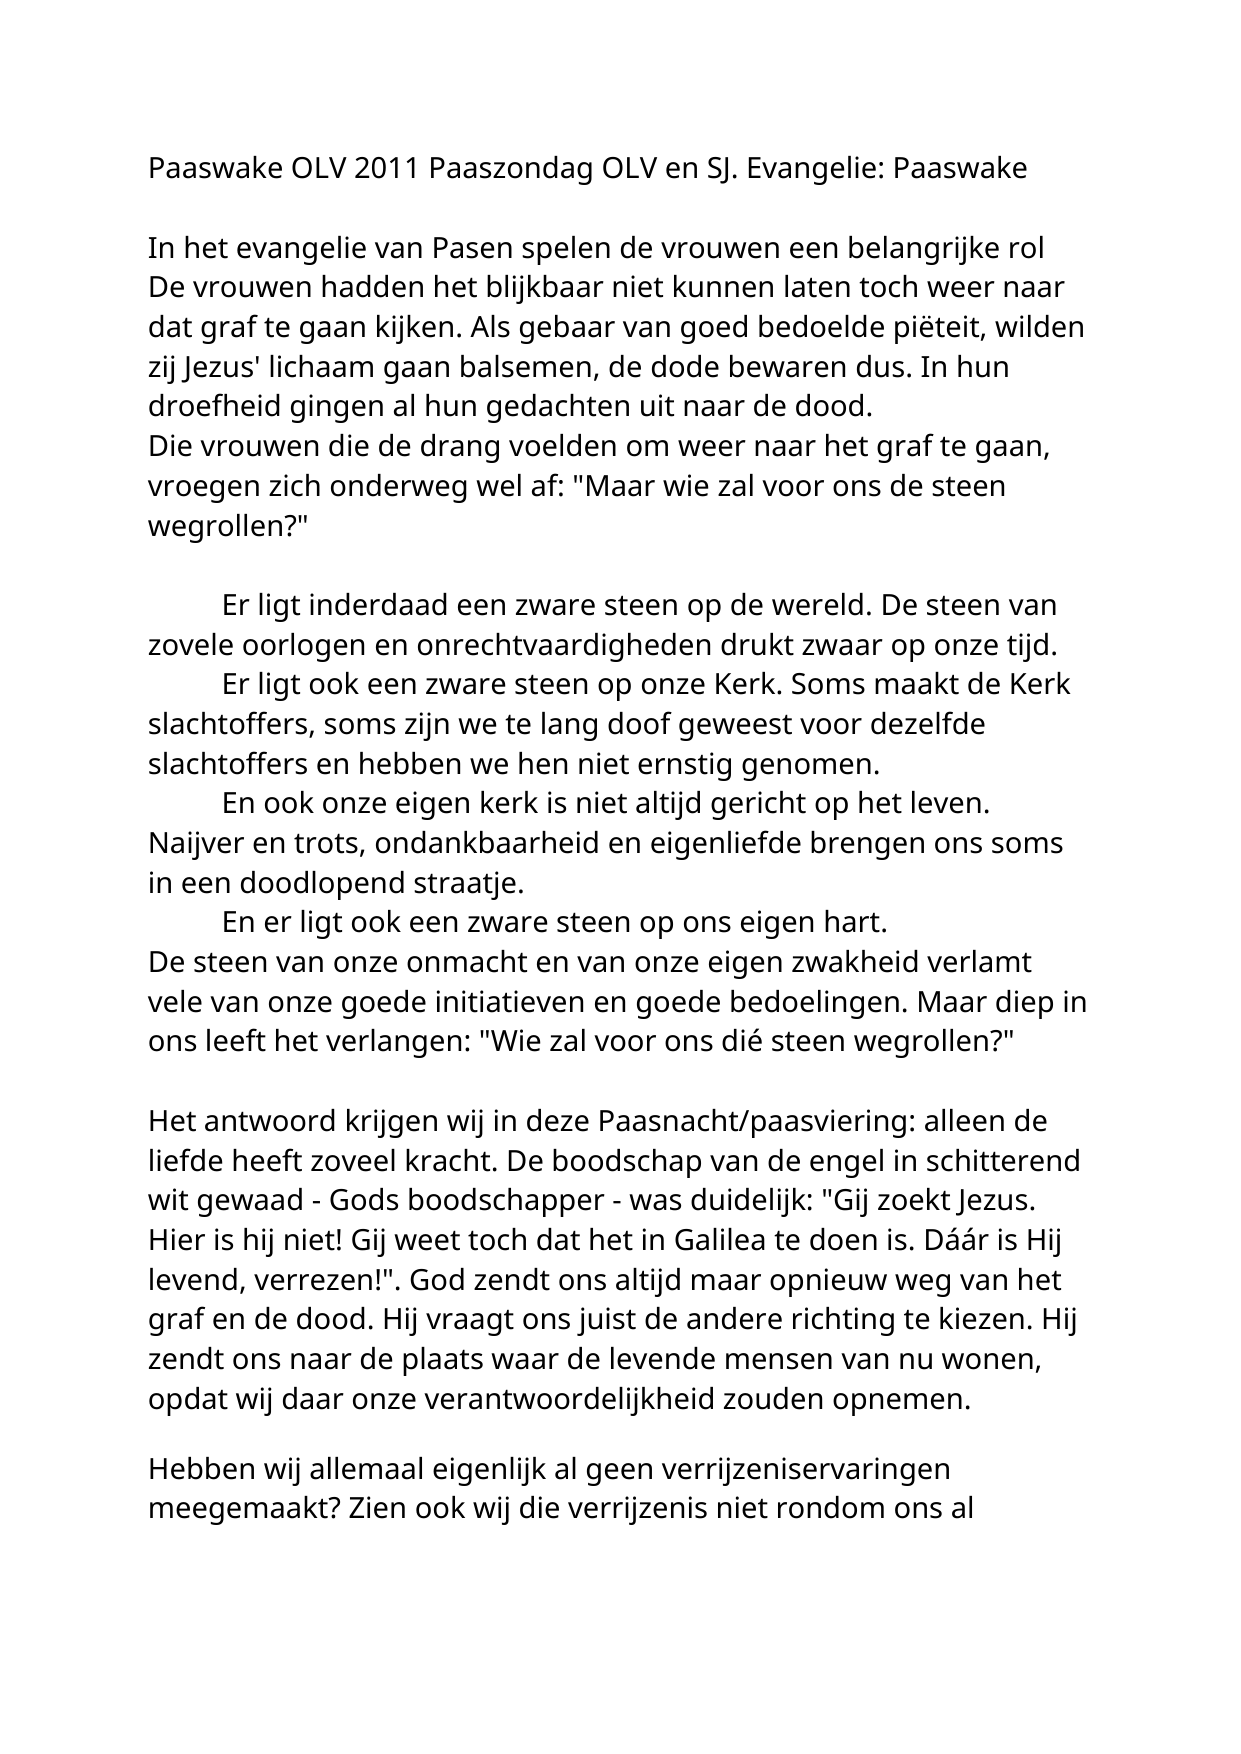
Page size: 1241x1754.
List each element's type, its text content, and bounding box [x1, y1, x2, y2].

text In het evangelie van Pasen spelen de vrouwen een belangrijke rol De vrouwen hadden het blijkbaar niet kunnen laten toch weer naar dat graf te gaan kijken. Als gebaar van goed bedoelde piëteit, wilden zij Jezus' lichaam gaan balsemen, de dode bewaren dus. In hun droefheid gingen al hun gedachten uit naar de dood. Die vrouwen die de drang voelden om weer naar het graf te gaan, vroegen zich onderweg wel af: "Maar wie zal voor ons de steen wegrollen?" [148, 187, 1093, 544]
text Paaswake OLV 2011 Paaszondag OLV en SJ. Evangelie: Paaswake [148, 148, 1093, 187]
text Er ligt inderdaad een zware steen op de wereld. De steen van [221, 544, 1093, 624]
text En ook onze eigen kerk is niet altijd gericht op het leven. Naijver en trots, ondankbaarheid en eigenliefde brengen ons soms in een doodlopend straatje. En er ligt ook een zware steen op ons eigen hart. De steen van onze onmacht en van onze eigen zwakheid verlamt vele van onze goede initiatieven en goede bedoelingen. Maar diep in ons leeft het verlangen: "Wie zal voor ons dié steen wegrollen?" Het antwoord krijgen wij in deze Paasnacht/paasviering: alleen de liefde heeft zoveel kracht. De boodschap van de engel in schitterend wit gewaad - Gods boodschapper - was duidelijk: "Gij zoekt Jezus. Hier is hij niet! Gij weet toch dat het in Galilea te doen is. Dáár is Hij levend, verrezen!". God zendt ons altijd maar opnieuw weg van het graf en de dood. Hij vraagt ons juist de andere richting te kiezen. Hij zendt ons naar de plaats waar de levende mensen van nu wonen, opdat wij daar onze verantwoordelijkheid zouden opnemen. [148, 783, 1093, 1448]
text zovele oorlogen en onrechtvaardigheden drukt zwaar op onze tijd. [148, 624, 1093, 663]
text Er ligt ook een zware steen op onze Kerk. Soms maakt de Kerk slachtoffers, soms zijn we te lang doof geweest voor dezelfde slachtoffers en hebben we hen niet ernstig genomen. [148, 663, 1093, 783]
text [148, 1448, 1093, 1527]
